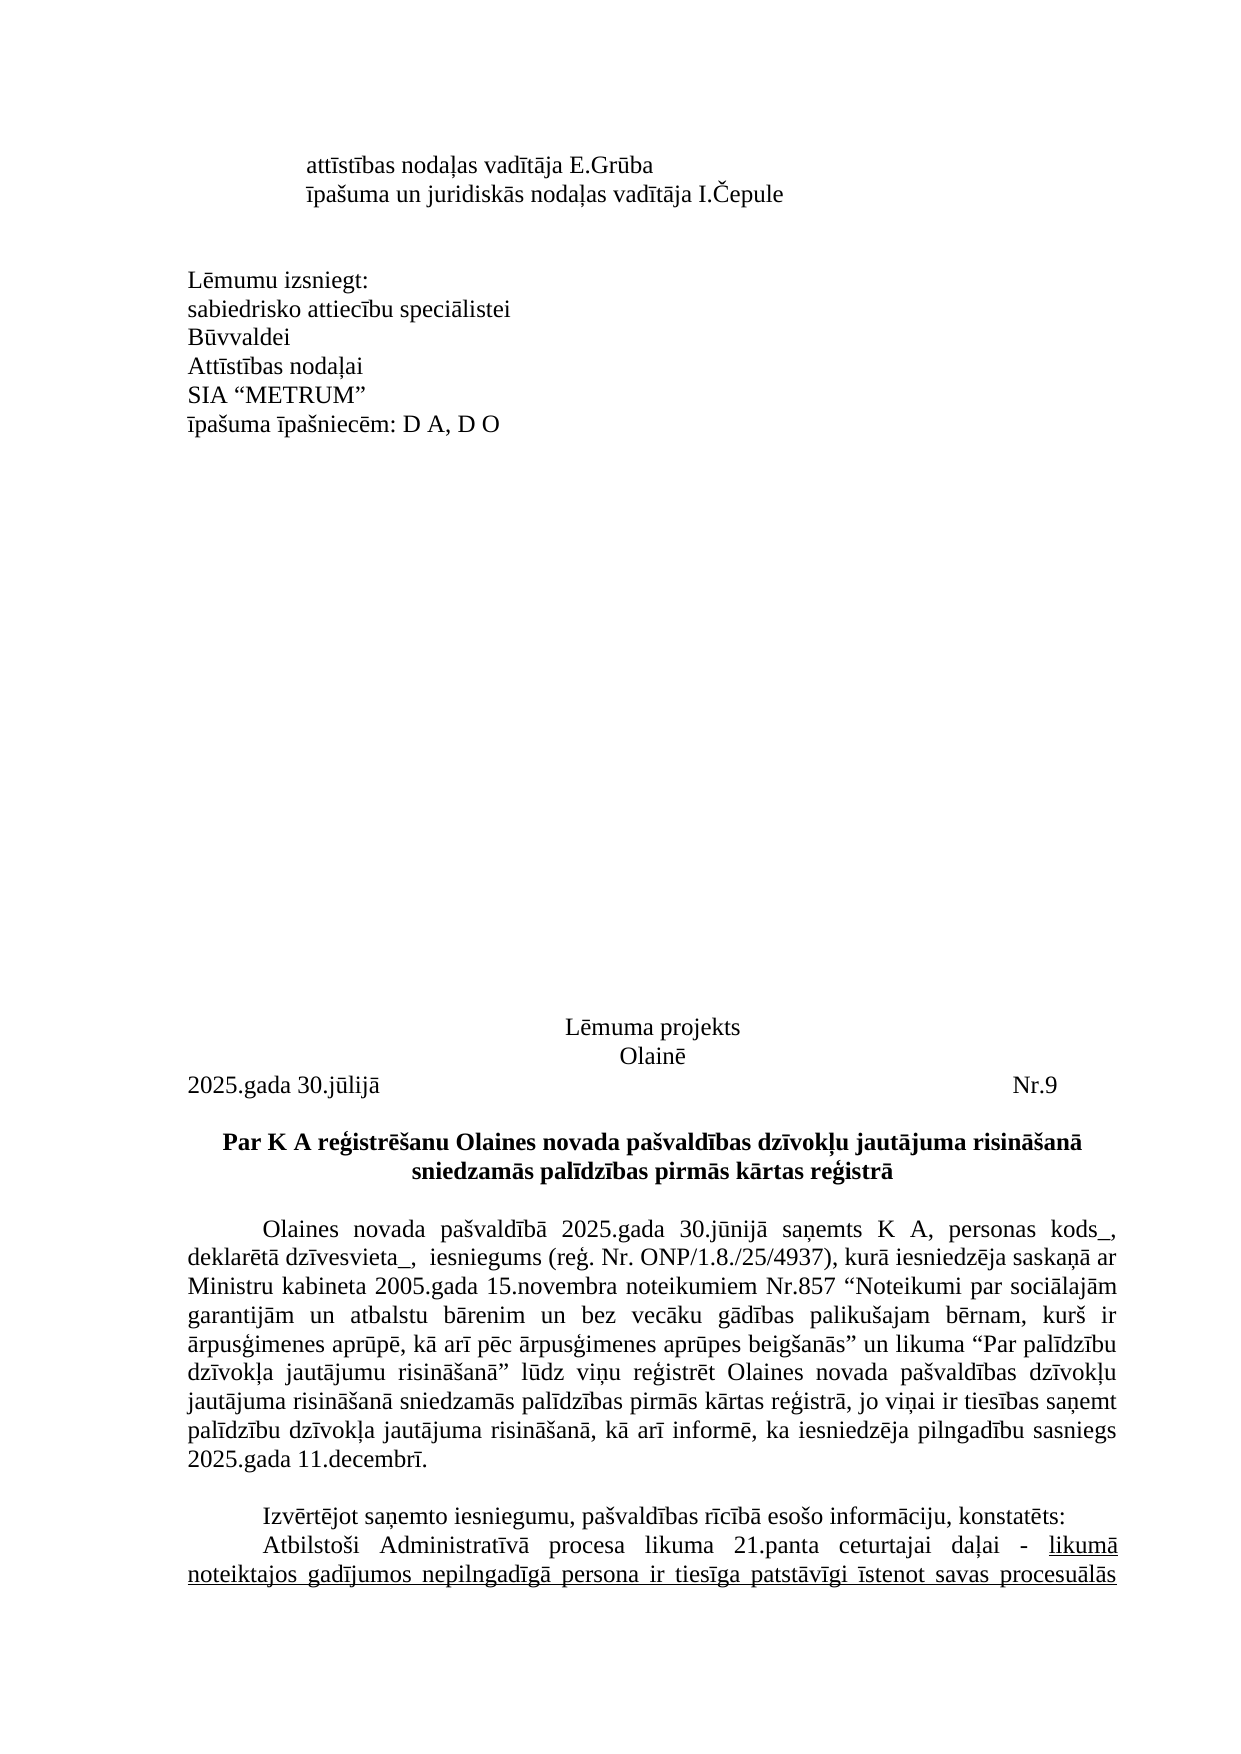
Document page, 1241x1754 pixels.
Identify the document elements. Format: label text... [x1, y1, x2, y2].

text Par K A reģistrēšanu Olaines novada pašvaldības dzīvokļu jautājuma risināšanā sniedzamās palīdzības pirmās kārtas reģistrā [187, 1127, 1118, 1185]
text Izvērtējot saņemto iesniegumu, pašvaldības rīcībā esošo informāciju, konstatēts: [187, 1501, 1118, 1530]
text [187, 1530, 1118, 1587]
text sabiedrisko attiecību speciālistei [187, 294, 1118, 322]
text Lēmumu izsniegt: [187, 265, 1118, 294]
text SIA “METRUM” [187, 380, 1118, 409]
text īpašuma un juridiskās nodaļas vadītāja I.Čepule [187, 179, 1118, 207]
text īpašuma īpašniecēm: D A, D O [187, 409, 1118, 437]
text Olaines novada pašvaldībā 2025.gada 30.jūnijā saņemts K A, personas kods_, deklarētā dzīvesvieta_, iesniegums (reģ. Nr. ONP/1.8./25/4937), kurā iesniedzēja saskaņā ar Ministru kabineta 2005.gada 15.novembra noteikumiem Nr.857 “Noteikumi par sociālajām garantijām un atbalstu bārenim un bez vecāku gādības palikušajam bērnam, kurš ir ārpusģimenes aprūpē, kā arī pēc ārpusģimenes aprūpes beigšanās” un likuma “Par palīdzību dzīvokļa jautājumu risināšanā” lūdz viņu reģistrēt Olaines novada pašvaldības dzīvokļu jautājuma risināšanā sniedzamās palīdzības pirmās kārtas reģistrā, jo viņai ir tiesības saņemt palīdzību dzīvokļa jautājuma risināšanā, kā arī informē, ka iesniedzēja pilngadību sasniegs 2025.gada 11.decembrī. [187, 1214, 1118, 1472]
text Lēmuma projekts [187, 1012, 1118, 1041]
text Attīstības nodaļai [187, 351, 1118, 380]
text 2025.gada 30.jūlijā Nr.9 [187, 1070, 1118, 1099]
text Būvvaldei [187, 322, 1118, 351]
text attīstības nodaļas vadītāja E.Grūba [187, 150, 1118, 179]
text Olainē [187, 1041, 1118, 1070]
